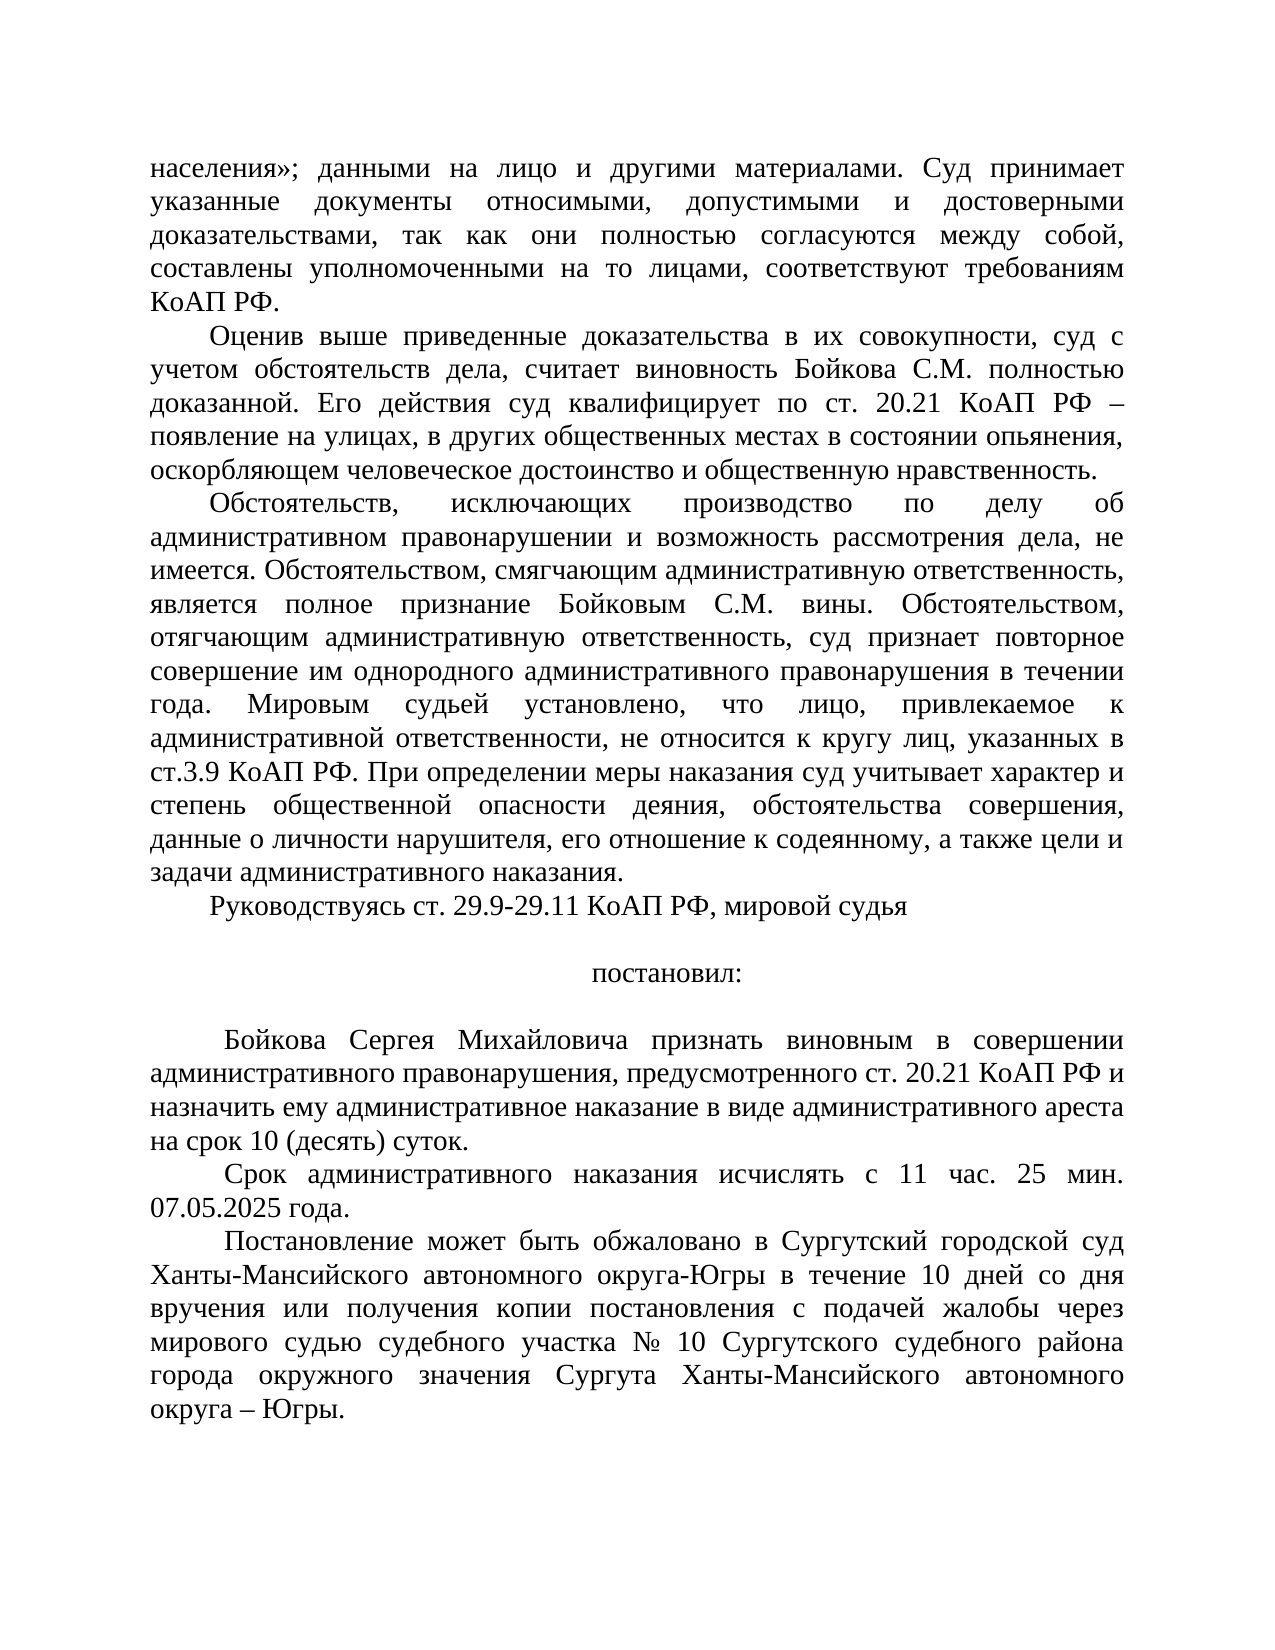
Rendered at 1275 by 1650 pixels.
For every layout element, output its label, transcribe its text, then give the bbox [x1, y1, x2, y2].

text Срок административного наказания исчислять с 11 час. 25 мин. 07.05.2025 года. [150, 1156, 1125, 1223]
text постановил: [150, 955, 1125, 988]
text Руководствуясь ст. 29.9-29.11 КоАП РФ, мировой судья [150, 888, 1125, 921]
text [150, 150, 1125, 318]
text Постановление может быть обжаловано в Сургутский городской суд Ханты-Мансийского автономного округа-Югры в течение 10 дней со дня вручения или получения копии постановления с подачей жалобы через мирового судью судебного участка № 10 Сургутского судебного района города окружного значения Сургута Ханты-Мансийского автономного округа – Югры. [150, 1223, 1125, 1424]
text Обстоятельств, исключающих производство по делу об административном правонарушении и возможность рассмотрения дела, не имеется. Обстоятельством, смягчающим административную ответственность, является полное признание Бойковым С.М. вины. Обстоятельством, отягчающим административную ответственность, суд признает повторное совершение им однородного административного правонарушения в течении года. Мировым судьей установлено, что лицо, привлекаемое к административной ответственности, не относится к кругу лиц, указанных в ст.3.9 КоАП РФ. При определении меры наказания суд учитывает характер и степень общественной опасности деяния, обстоятельства совершения, данные о личности нарушителя, его отношение к содеянному, а также цели и задачи административного наказания. [150, 485, 1125, 888]
text Оценив выше приведенные доказательства в их совокупности, суд с учетом обстоятельств дела, считает виновность Бойкова С.М. полностью доказанной. Его действия суд квалифицирует по ст. 20.21 КоАП РФ – появление на улицах, в других общественных местах в состоянии опьянения, оскорбляющем человеческое достоинство и общественную нравственность. [150, 318, 1125, 485]
text Бойкова Сергея Михайловича признать виновным в совершении административного правонарушения, предусмотренного ст. 20.21 КоАП РФ и назначить ему административное наказание в виде административного ареста на срок 10 (десять) суток. [150, 1022, 1125, 1156]
